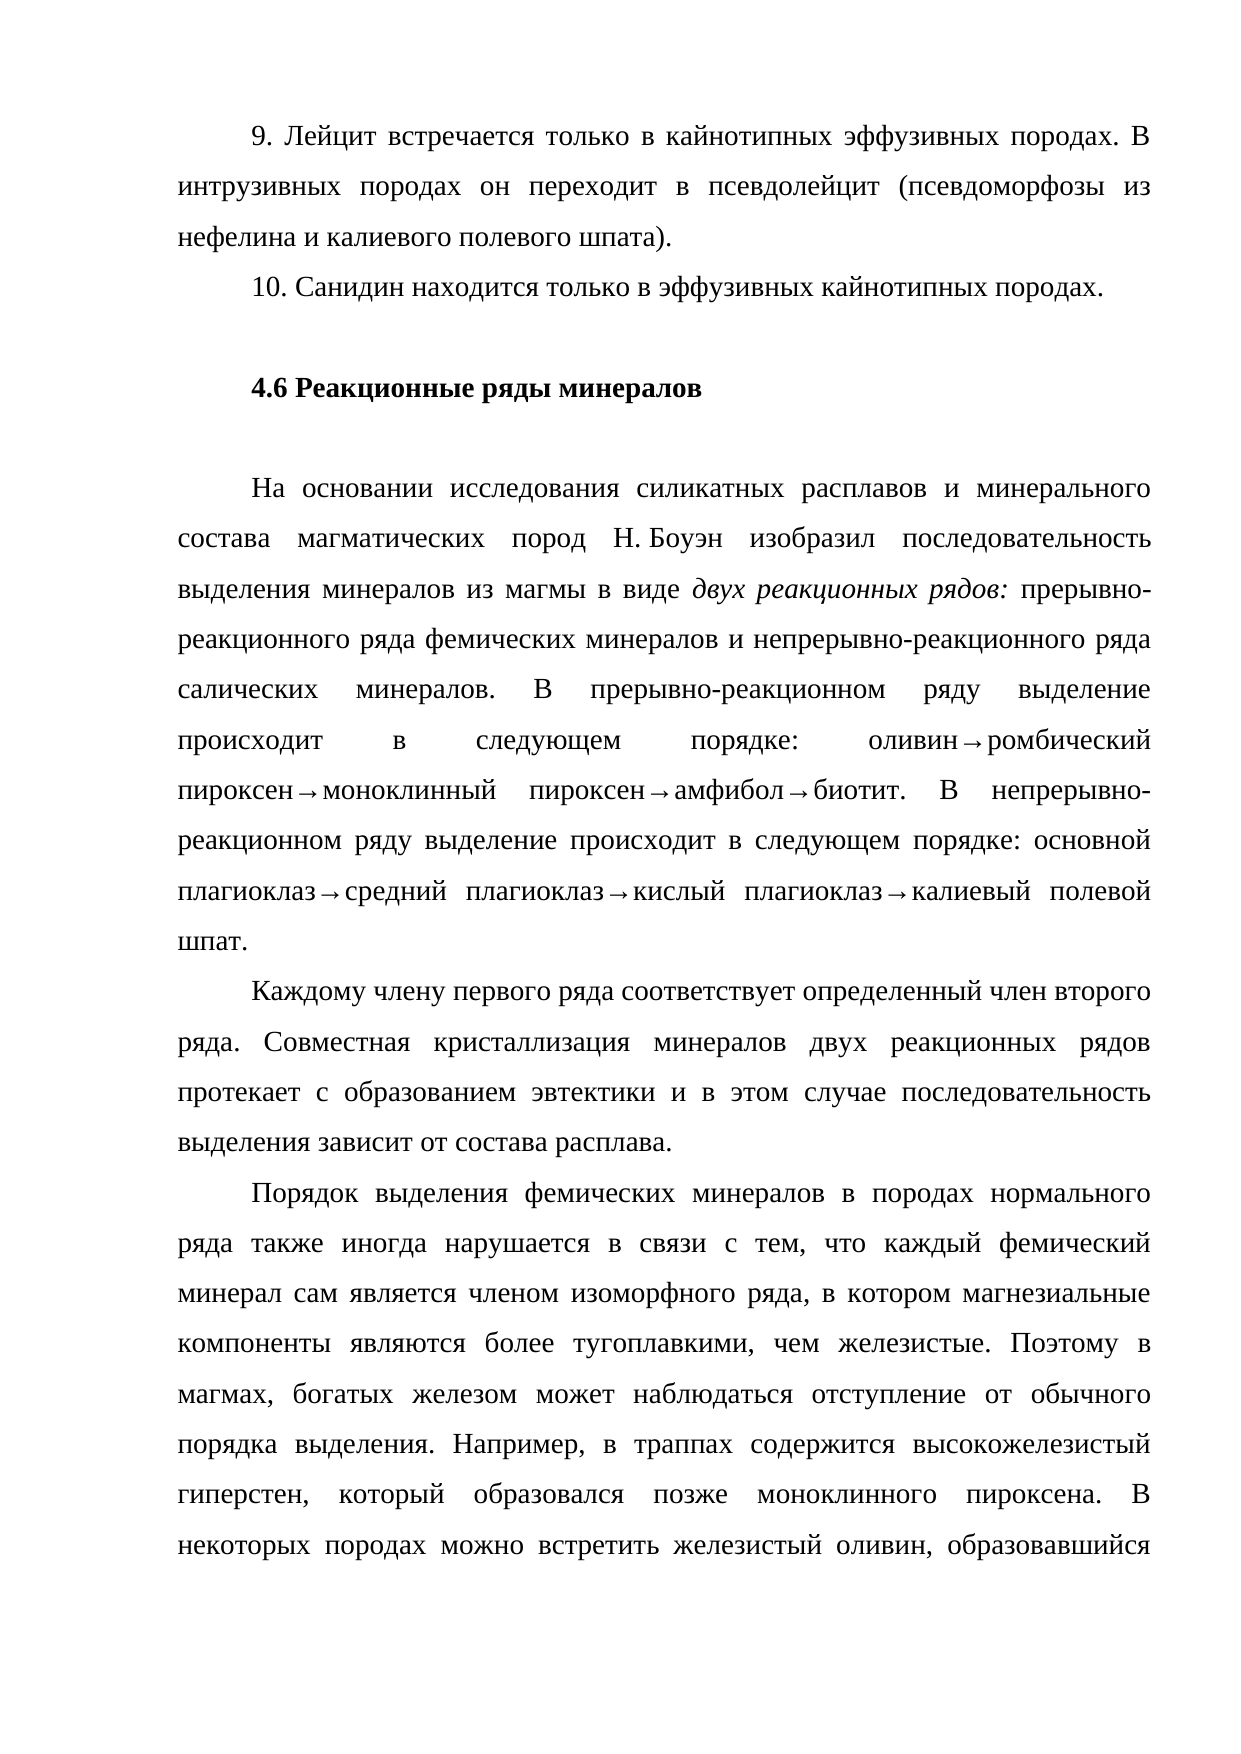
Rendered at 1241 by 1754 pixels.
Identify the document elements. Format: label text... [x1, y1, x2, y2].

text 9. Лейцит встречается только в кайнотипных эффузивных породах. В интрузивных породах он переходит в псевдолейцит (псевдоморфозы из нефелина и калиевого полевого шпата). [177, 118, 1152, 252]
text Каждому члену первого ряда соответствует определенный член второго ряда. Совместная кристаллизация минералов двух реакционных рядов протекает с образованием эвтектики и в этом случае последовательность выделения зависит от состава расплава. [177, 973, 1152, 1158]
text 10. Санидин находится только в эффузивных кайнотипных породах. [177, 269, 1152, 303]
text 4.6 Реакционные ряды минералов [177, 370, 1152, 403]
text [177, 1175, 1152, 1560]
text На основании исследования силикатных расплавов и минерального состава магматических пород Н. Боуэн изобразил последовательность выделения минералов из магмы в виде двух реакционных рядов: прерывно-реакционного ряда фемических минералов и непрерывно-реакционного ряда салических минералов. В прерывно-реакционном ряду выделение происходит в следующем порядке: оливин→ромбический пироксен→моноклинный пироксен→амфибол→биотит. В непрерывно-реакционном ряду выделение происходит в следующем порядке: основной плагиоклаз→средний плагиоклаз→кислый плагиоклаз→калиевый полевой шпат. [177, 470, 1152, 957]
